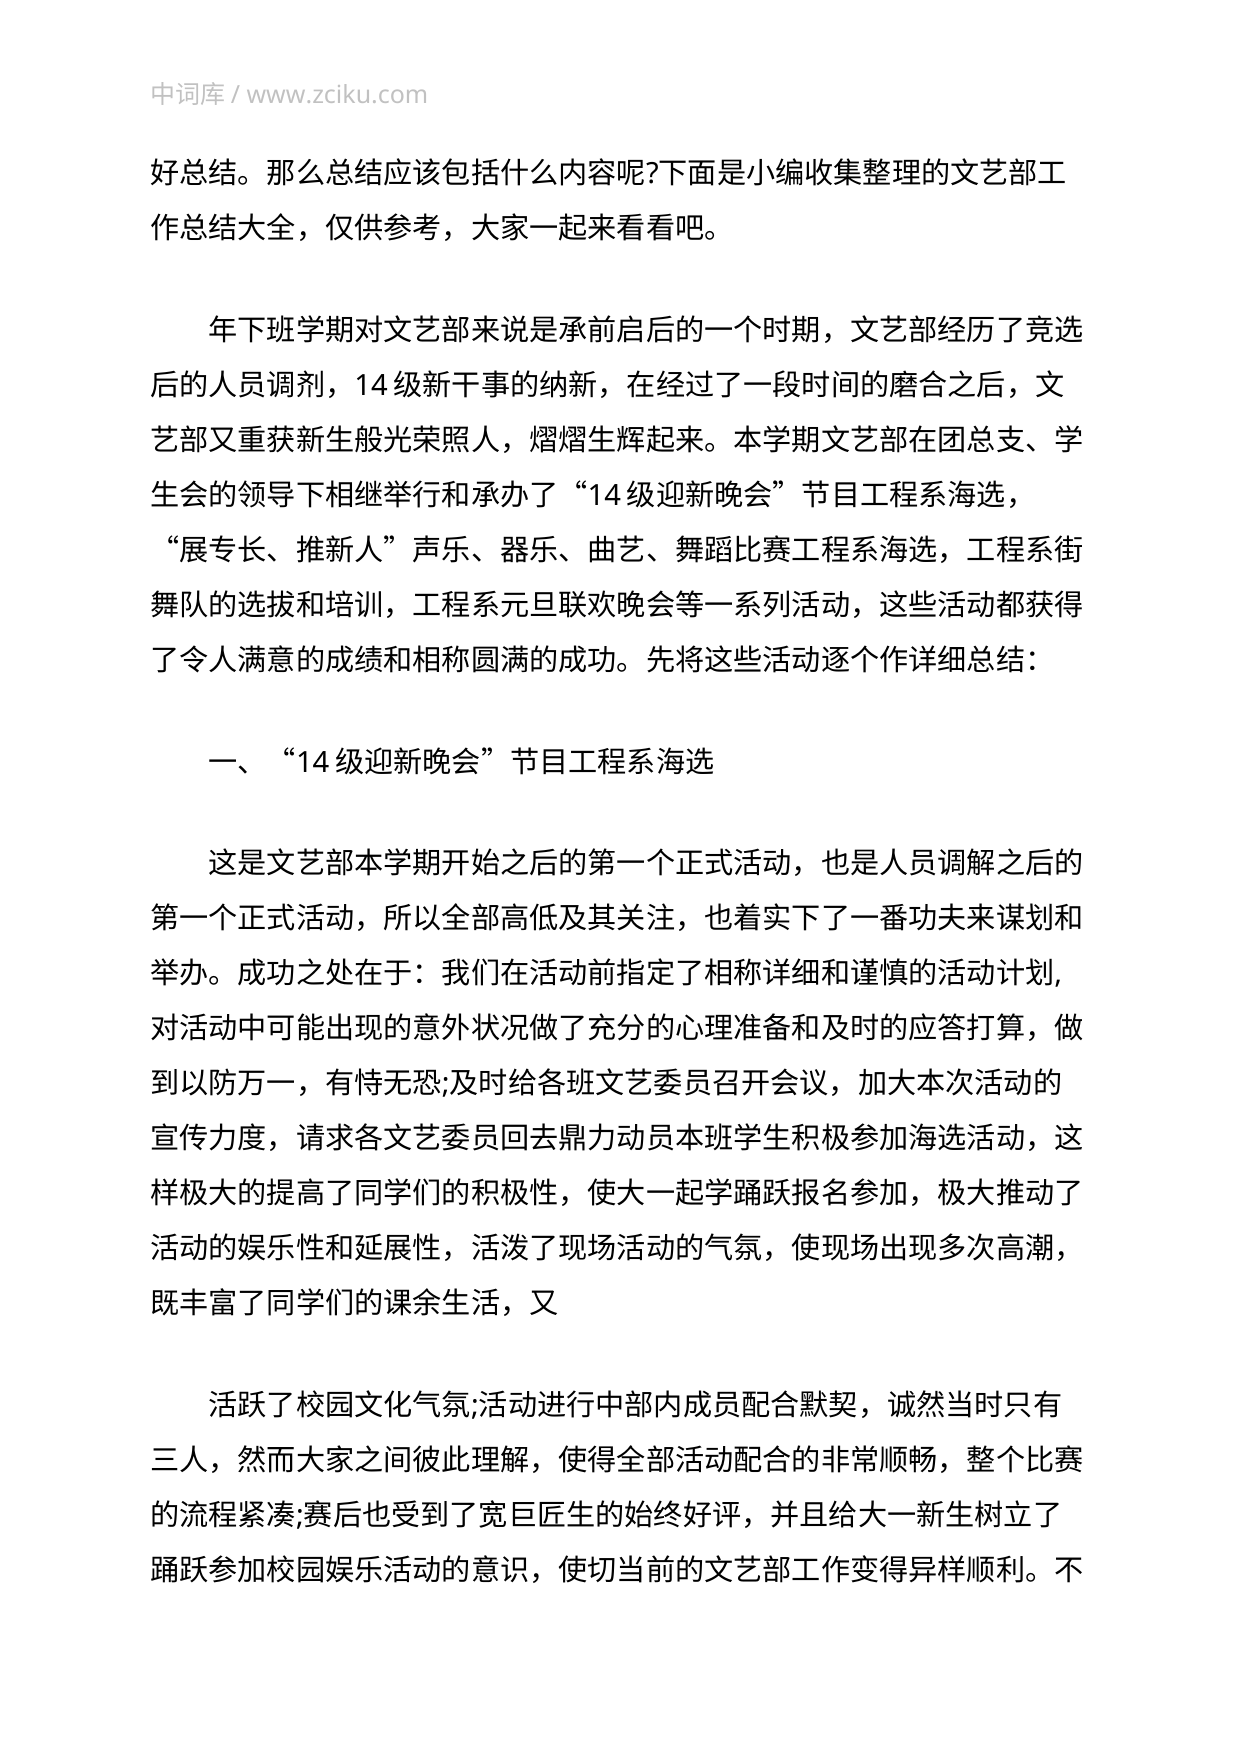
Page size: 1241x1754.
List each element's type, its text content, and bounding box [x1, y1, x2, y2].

text 一、“14级迎新晚会”节目工程系海选 [150, 738, 1090, 781]
text 年下班学期对文艺部来说是承前启后的一个时期，文艺部经历了竞选后的人员调剂，14级新干事的纳新，在经过了一段时间的磨合之后，文艺部又重获新生般光荣照人，熠熠生辉起来。本学期文艺部在团总支、学生会的领导下相继举行和承办了“14级迎新晚会”节目工程系海选，“展专长、推新人”声乐、器乐、曲艺、舞蹈比赛工程系海选，工程系街舞队的选拔和培训，工程系元旦联欢晚会等一系列活动，这些活动都获得了令人满意的成绩和相称圆满的成功。先将这些活动逐个作详细总结： [150, 307, 1090, 679]
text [150, 150, 1090, 247]
text 这是文艺部本学期开始之后的第一个正式活动，也是人员调解之后的第一个正式活动，所以全部高低及其关注，也着实下了一番功夫来谋划和举办。成功之处在于：我们在活动前指定了相称详细和谨慎的活动计划,对活动中可能出现的意外状况做了充分的心理准备和及时的应答打算，做到以防万一，有恃无恐;及时给各班文艺委员召开会议，加大本次活动的宣传力度，请求各文艺委员回去鼎力动员本班学生积极参加海选活动，这样极大的提高了同学们的积极性，使大一起学踊跃报名参加，极大推动了活动的娱乐性和延展性，活泼了现场活动的气氛，使现场出现多次高潮，既丰富了同学们的课余生活，又 [150, 840, 1090, 1322]
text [150, 1381, 1090, 1588]
